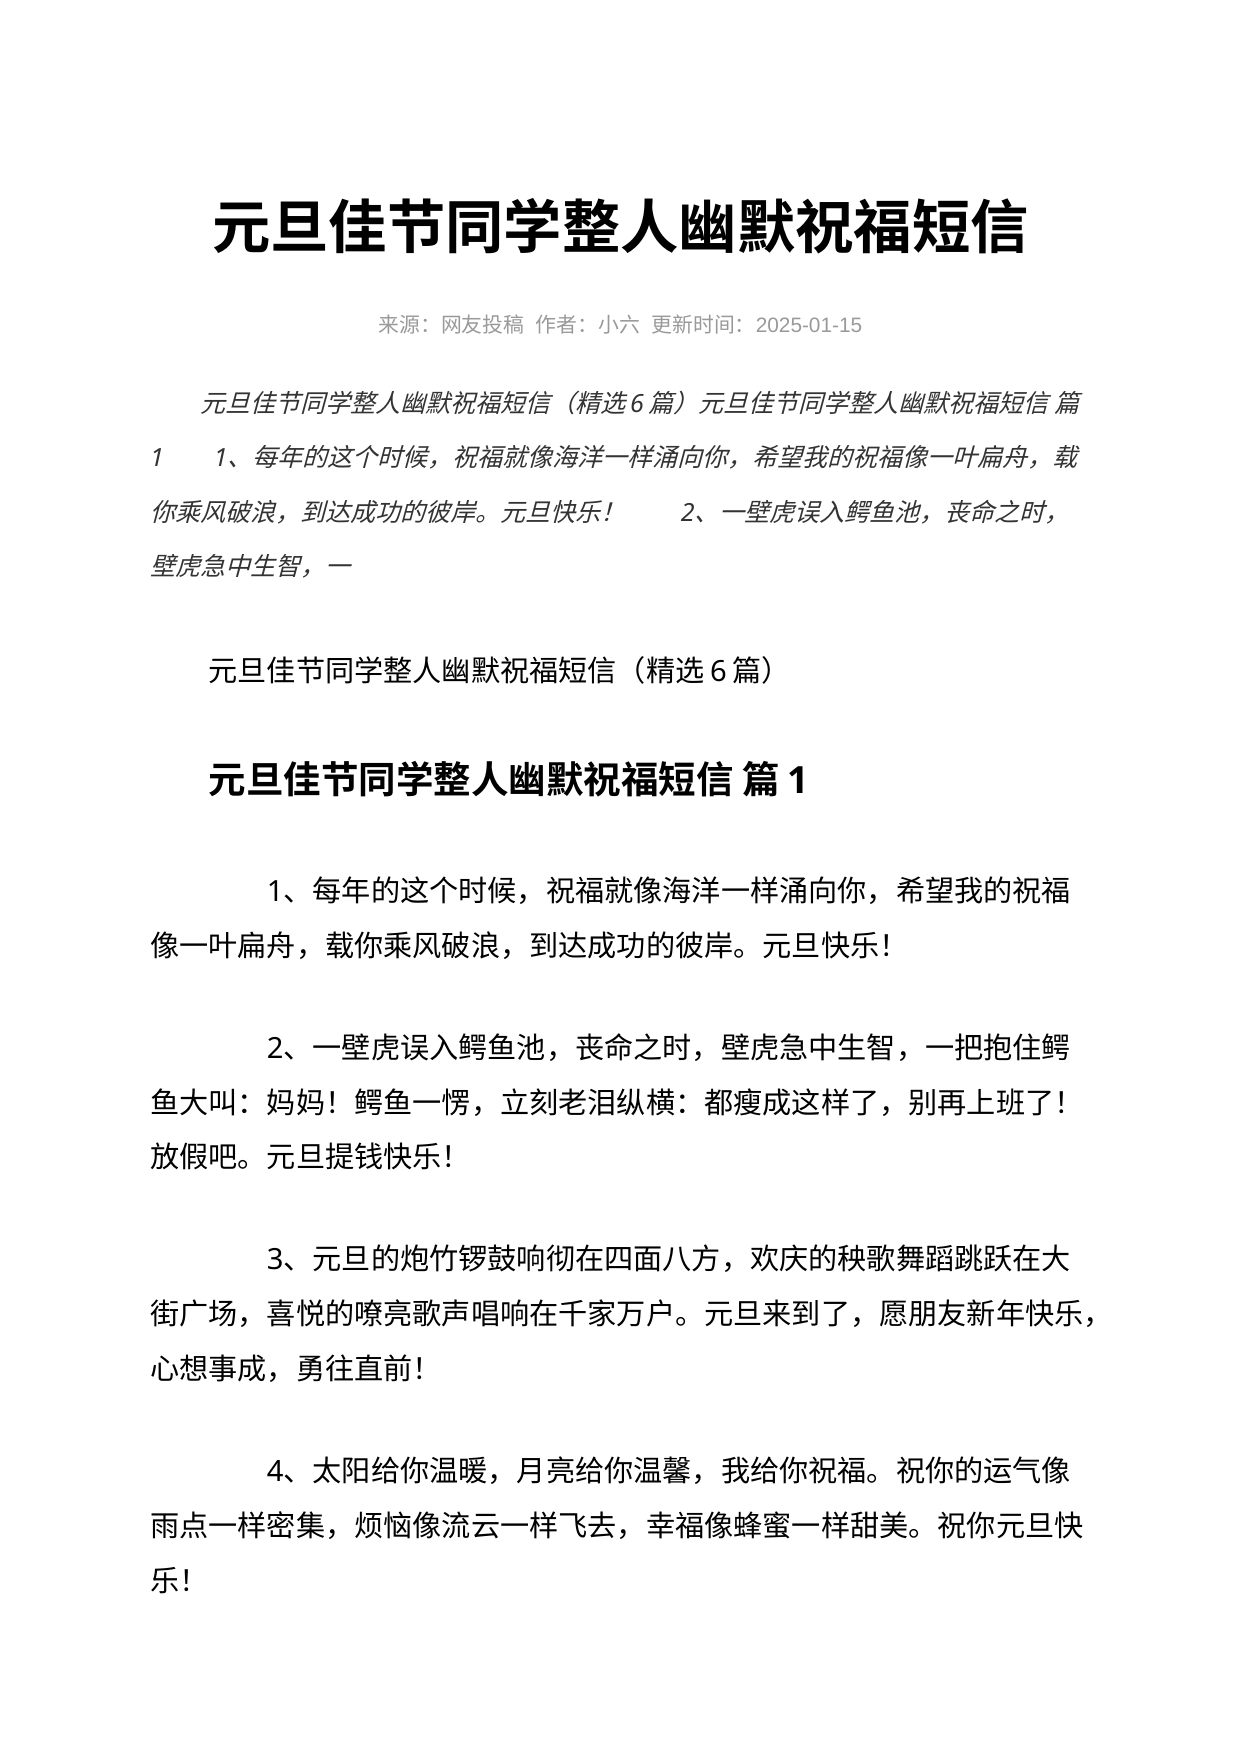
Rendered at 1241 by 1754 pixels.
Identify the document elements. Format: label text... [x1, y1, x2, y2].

text 2、一壁虎误入鳄鱼池，丧命之时，壁虎急中生智，一把抱住鳄鱼大叫：妈妈！鳄鱼一愣，立刻老泪纵横：都瘦成这样了，别再上班了！放假吧。元旦提钱快乐！ [150, 1024, 1090, 1176]
text 3、元旦的炮竹锣鼓响彻在四面八方，欢庆的秧歌舞蹈跳跃在大街广场，喜悦的嘹亮歌声唱响在千家万户。元旦来到了，愿朋友新年快乐，心想事成，勇往直前！ [150, 1236, 1090, 1388]
text 元旦佳节同学整人幽默祝福短信（精选6篇）元旦佳节同学整人幽默祝福短信 篇1 1、每年的这个时候，祝福就像海洋一样涌向你，希望我的祝福像一叶扁舟，载你乘风破浪，到达成功的彼岸。元旦快乐！ 2、一壁虎误入鳄鱼池，丧命之时，壁虎急中生智，一 [150, 383, 1090, 583]
text 元旦佳节同学整人幽默祝福短信（精选6篇） [150, 648, 1090, 690]
subtitle 元旦佳节同学整人幽默祝福短信 [150, 181, 1090, 266]
text 4、太阳给你温暖，月亮给你温馨，我给你祝福。祝你的运气像雨点一样密集，烦恼像流云一样飞去，幸福像蜂蜜一样甜美。祝你元旦快乐！ [150, 1447, 1090, 1600]
text 来源：网友投稿 作者：小六 更新时间：2025-01-15 [150, 313, 1090, 337]
text 1、每年的这个时候，祝福就像海洋一样涌向你，希望我的祝福像一叶扁舟，载你乘风破浪，到达成功的彼岸。元旦快乐！ [150, 867, 1090, 965]
text 元旦佳节同学整人幽默祝福短信 篇1 [150, 750, 1090, 804]
